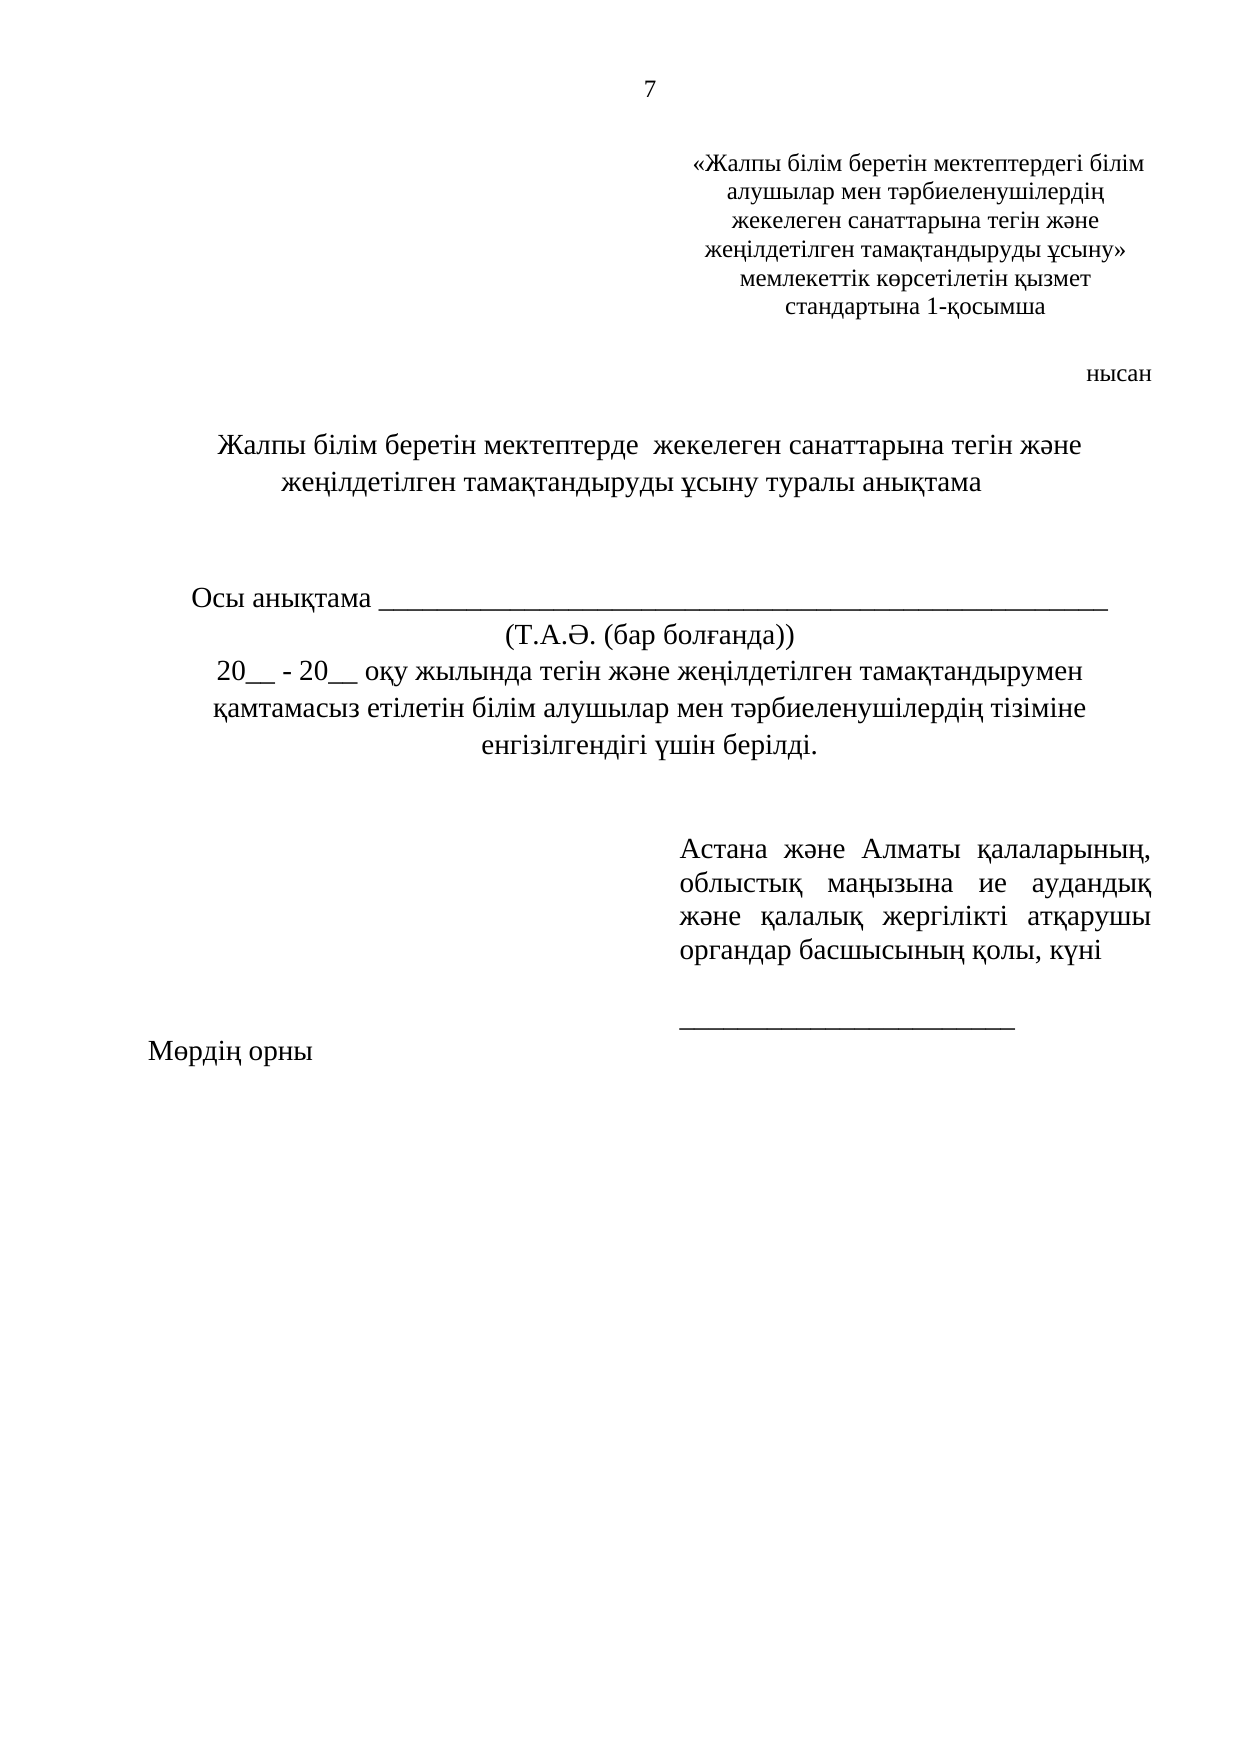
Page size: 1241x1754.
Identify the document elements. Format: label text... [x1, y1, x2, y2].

text Астана және Алматы қалаларының, облыстық маңызына ие аудандық және қалалық жергілікті атқарушы органдар басшысының қолы, күні [679, 831, 1152, 966]
text «Жалпы білім беретін мектептердегі білім алушылар мен тәрбиеленушілердің жекелеген санаттарына тегін және жеңілдетілген тамақтандыруды ұсыну» мемлекеттік көрсетілетін қызмет стандартына 1-қосымша [679, 148, 1152, 320]
text Мөрдің орны [148, 1033, 1152, 1066]
text нысан [679, 358, 1152, 386]
text Жалпы білім беретін мектептерде жекелеген санаттарына тегін және жеңілдетілген тамақтандыруды ұсыну туралы анықтама [148, 424, 1152, 497]
text _______________________ [679, 999, 1152, 1033]
text Осы анықтама __________________________________________________ (Т.А.Ә. (бар болғанда)) 20__ - 20__ оқу жылында тегін және жеңілдетілген тамақтандырумен қамтамасыз етілетін білім алушылар мен тәрбиеленушілердің тізіміне енгізілгендігі үшін берілді. [148, 577, 1152, 761]
